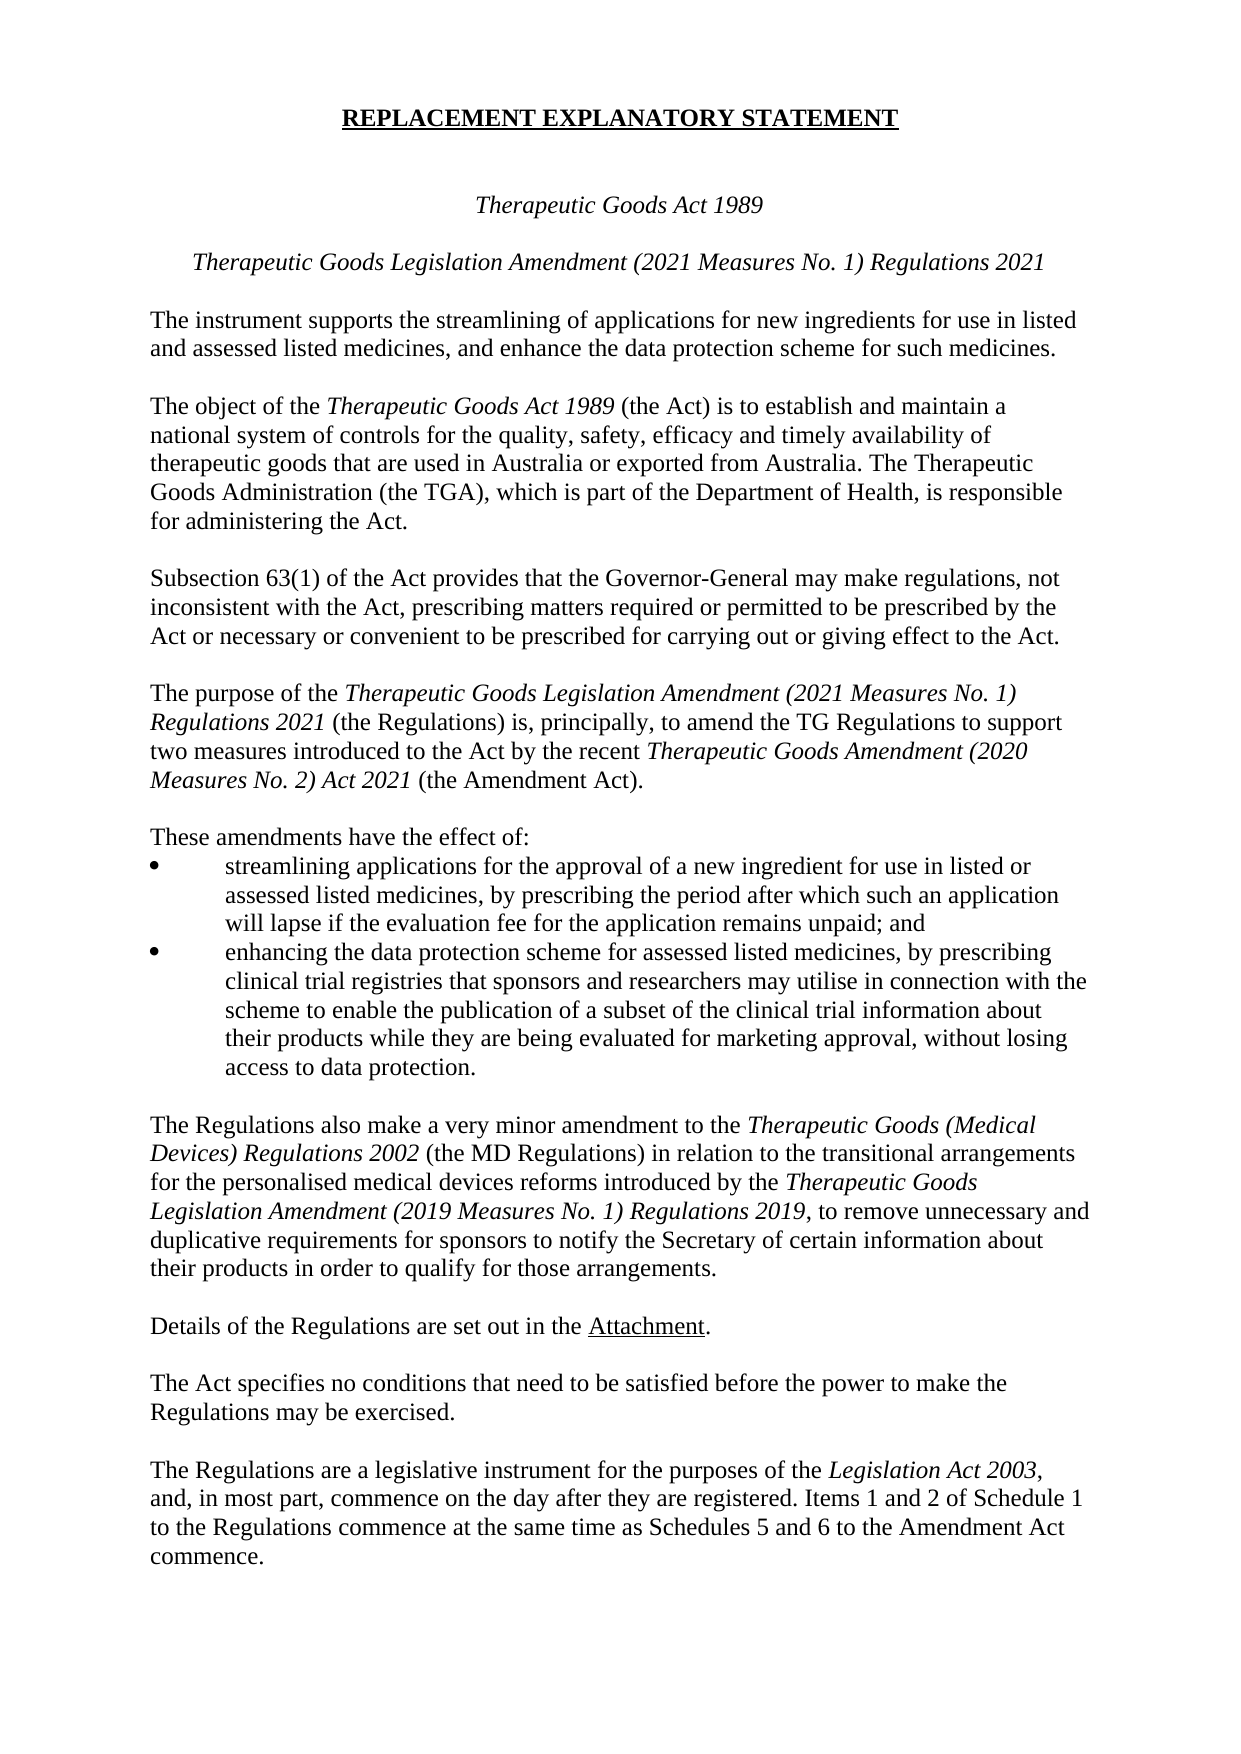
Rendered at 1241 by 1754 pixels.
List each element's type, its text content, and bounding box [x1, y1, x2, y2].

text The Regulations are a legislative instrument for the purposes of the Legislation Act 2003, and, in most part, commence on the day after they are registered. Items 1 and 2 of Schedule 1 to the Regulations commence at the same time as Schedules 5 and 6 to the Amendment Act commence. [150, 1455, 1090, 1570]
text The instrument supports the streamlining of applications for new ingredients for use in listed and assessed listed medicines, and enhance the data protection scheme for such medicines. [150, 305, 1090, 362]
list streamlining applications for the approval of a new ingredient for use in listed or assessed listed medicines, by prescribing the period after which such an application will lapse if the evaluation fee for the application remains unpaid; and [150, 851, 1090, 937]
text Details of the Regulations are set out in the Attachment. [150, 1311, 1090, 1340]
title REPLACEMENT EXPLANATORY STATEMENT [150, 103, 1090, 132]
text The purpose of the Therapeutic Goods Legislation Amendment (2021 Measures No. 1) Regulations 2021 (the Regulations) is, principally, to amend the TG Regulations to support two measures introduced to the Act by the recent Therapeutic Goods Amendment (2020 Measures No. 2) Act 2021 (the Amendment Act). [150, 678, 1090, 793]
list enhancing the data protection scheme for assessed listed medicines, by prescribing clinical trial registries that sponsors and researchers may utilise in connection with the scheme to enable the publication of a subset of the clinical trial information about their products while they are being evaluated for marketing approval, without losing access to data protection. [150, 937, 1090, 1081]
text Therapeutic Goods Legislation Amendment (2021 Measures No. 1) Regulations 2021 [150, 247, 1090, 276]
text The object of the Therapeutic Goods Act 1989 (the Act) is to establish and maintain a national system of controls for the quality, safety, efficacy and timely availability of therapeutic goods that are used in Australia or exported from Australia. The Therapeutic Goods Administration (the TGA), which is part of the Department of Health, is responsible for administering the Act. [150, 391, 1090, 535]
text The Act specifies no conditions that need to be satisfied before the power to make the Regulations may be exercised. [150, 1368, 1090, 1426]
text Subsection 63(1) of the Act provides that the Governor-General may make regulations, not inconsistent with the Act, prescribing matters required or permitted to be prescribed by the Act or necessary or convenient to be prescribed for carrying out or giving effect to the Act. [150, 563, 1090, 650]
text Therapeutic Goods Act 1989 [150, 190, 1090, 218]
text These amendments have the effect of: [150, 822, 1090, 851]
text The Regulations also make a very minor amendment to the Therapeutic Goods (Medical Devices) Regulations 2002 (the MD Regulations) in relation to the transitional arrangements for the personalised medical devices reforms introduced by the Therapeutic Goods Legislation Amendment (2019 Measures No. 1) Regulations 2019, to remove unnecessary and duplicative requirements for sponsors to notify the Secretary of certain information about their products in order to qualify for those arrangements. [150, 1110, 1090, 1282]
